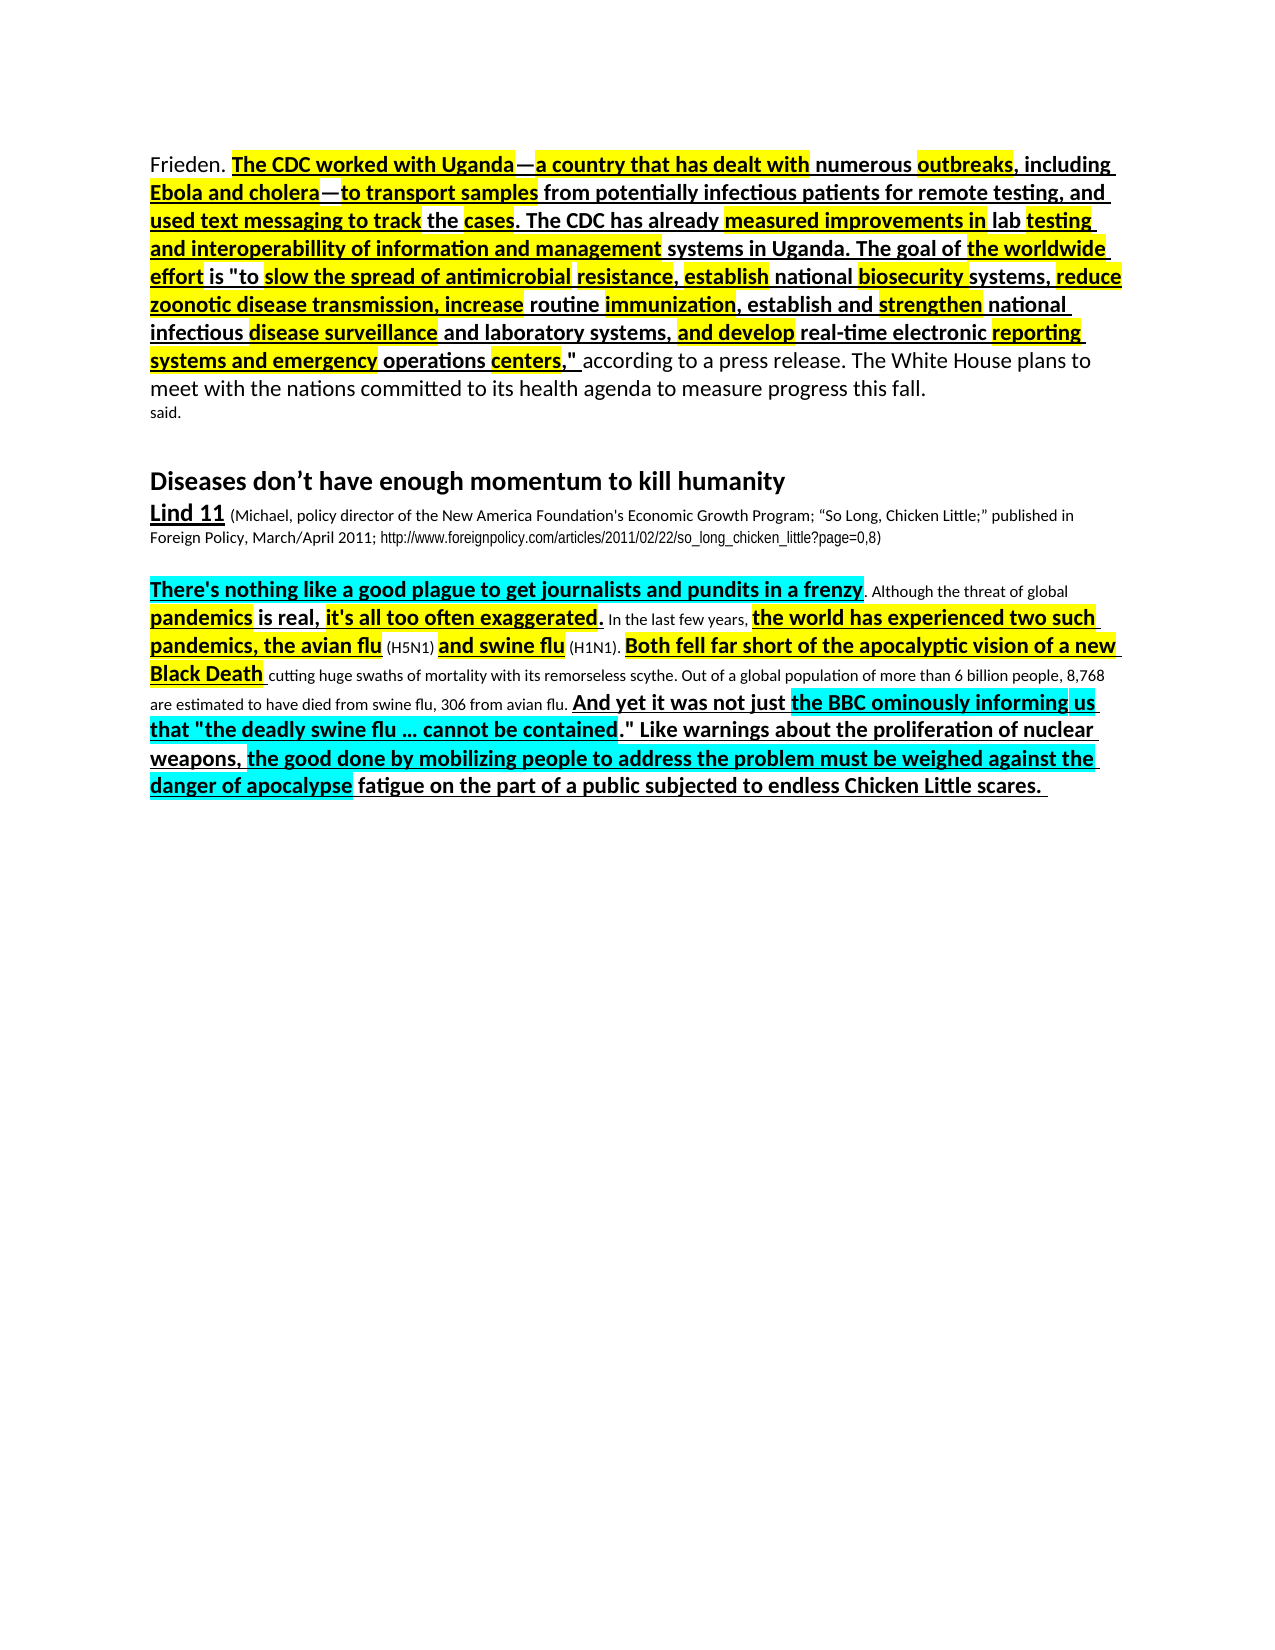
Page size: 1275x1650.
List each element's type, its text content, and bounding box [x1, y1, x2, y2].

text There's nothing like a good plague to get journalists and pundits in a frenzy. Although the threat of global pandemics is real, it's all too often exaggerated. In the last few years, the world has experienced two such pandemics, the avian flu (H5N1) and swine flu (H1N1). Both fell far short of the apocalyptic vision of a new Black Death cutting huge swaths of mortality with its remorseless scythe. Out of a global population of more than 6 billion people, 8,768 are estimated to have died from swine flu, 306 from avian flu. And yet it was not just the BBC ominously informing us that "the deadly swine flu … cannot be contained." Like warnings about the proliferation of nuclear weapons, the good done by mobilizing people to address the problem must be weighed against the danger of apocalypse fatigue on the part of a public subjected to endless Chicken Little scares. [150, 576, 1125, 800]
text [150, 150, 1125, 402]
text Lind 11 (Michael, policy director of the New America Foundation's Economic Growth Program; “So Long, Chicken Little;” published in Foreign Policy, March/April 2011; http://www.foreignpolicy.com/articles/2011/02/22/so_long_chicken_little?page=0,8) [150, 497, 1125, 547]
subtitle Diseases don’t have enough momentum to kill humanity [150, 464, 1125, 497]
text said. [150, 402, 1125, 422]
